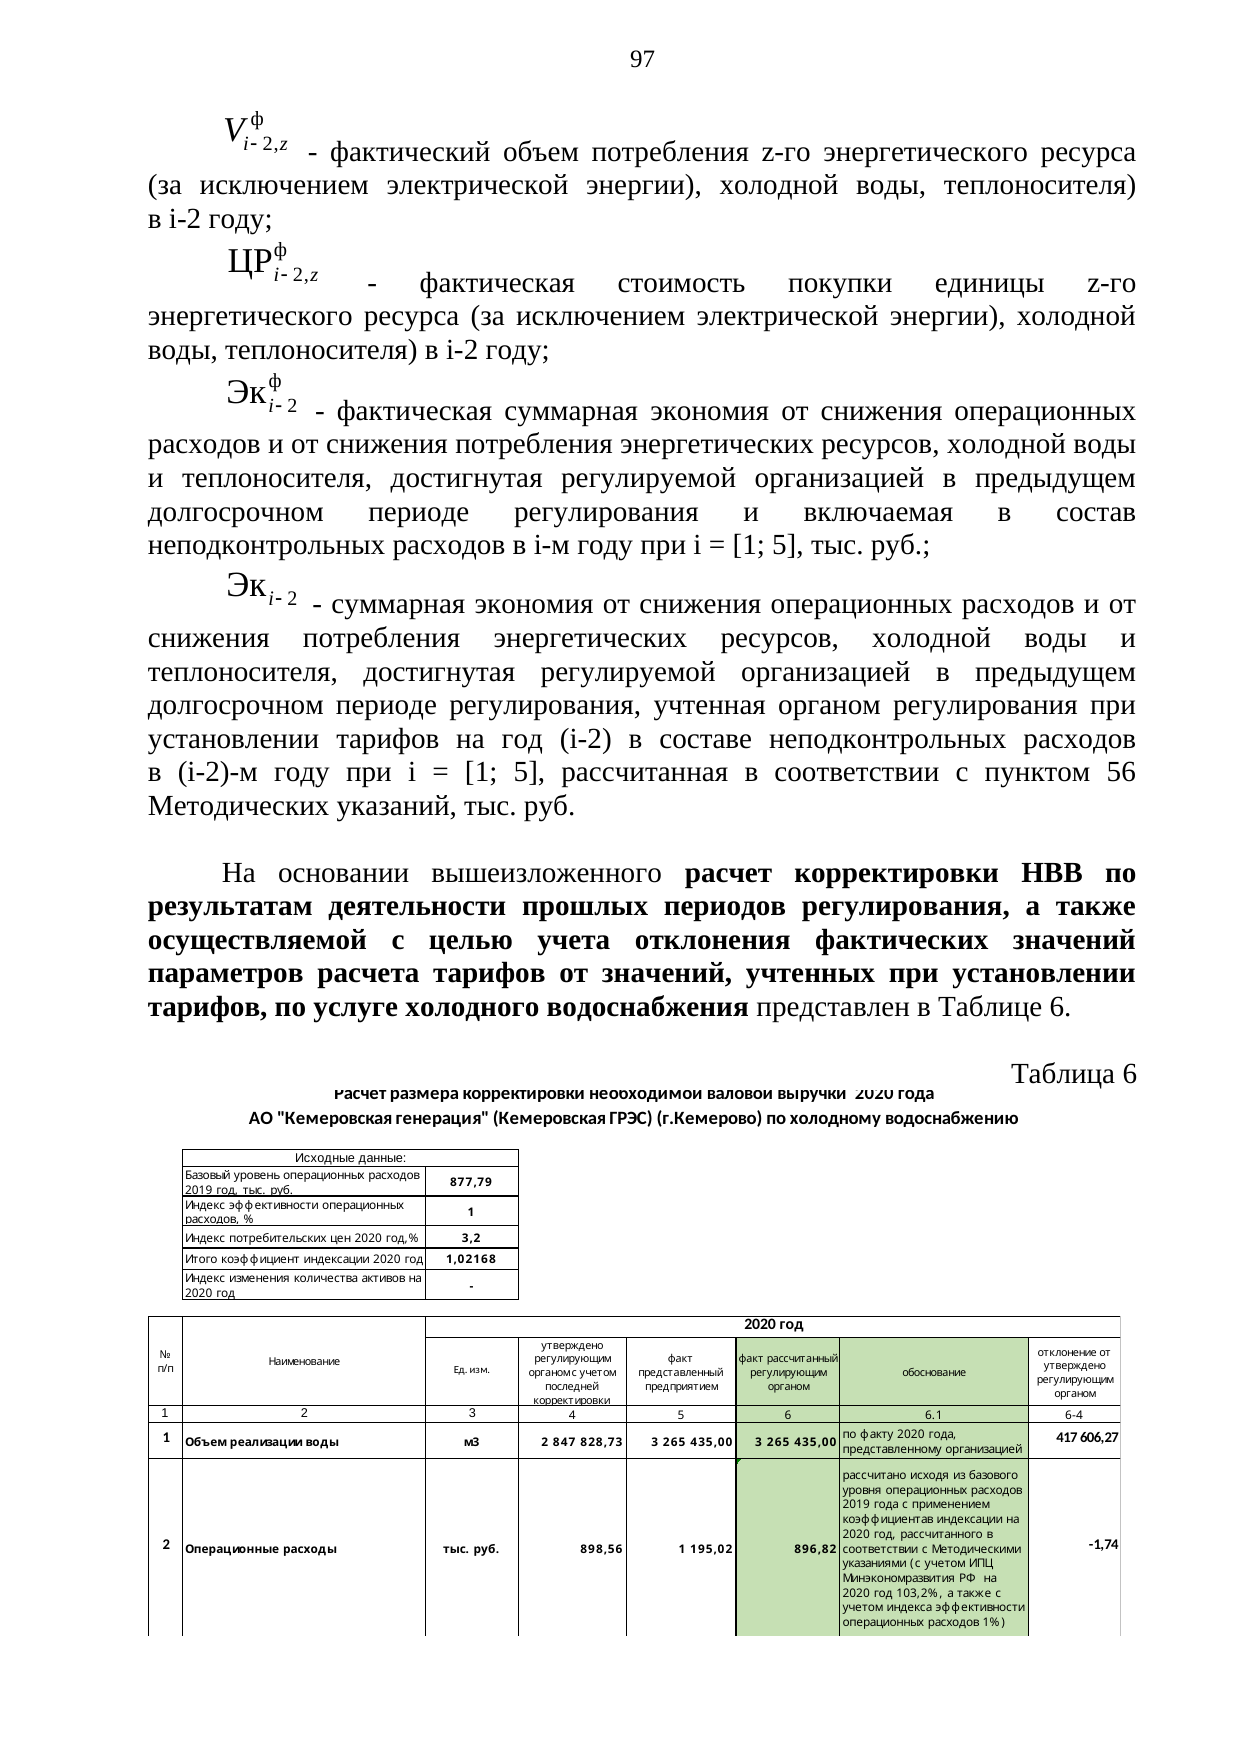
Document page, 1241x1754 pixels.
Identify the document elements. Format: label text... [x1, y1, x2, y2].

text - фактическая стоимость покупки единицы z-го энергетического ресурса (за исключением электрической энергии), холодной воды, теплоносителя) в i-2 году; [148, 234, 1137, 366]
text - суммарная экономия от снижения операционных расходов и от снижения потребления энергетических ресурсов, холодной воды и теплоносителя, достигнутая регулируемой организацией в предыдущем долгосрочном периоде регулирования, учтенная органом регулирования при установлении тарифов на год (i-2) в составе неподконтрольных расходов в (i-2)-м году при i = [1; 5], рассчитанная в соответствии с пунктом 56 Методических указаний, тыс. руб. [148, 561, 1137, 821]
text - фактическая суммарная экономия от снижения операционных расходов и от снижения потребления энергетических ресурсов, холодной воды и теплоносителя, достигнутая регулируемой организацией в предыдущем долгосрочном периоде регулирования и включаемая в состав неподконтрольных расходов в i-м году при i = [1; 5], тыс. руб.; [148, 366, 1137, 561]
text На основании вышеизложенного расчет корректировки НВВ по результатам деятельности прошлых периодов регулирования, а также осуществляемой с целью учета отклонения фактических значений параметров расчета тарифов от значений, учтенных при установлении тарифов, по услуге холодного водоснабжения представлен в Таблице 6. [148, 855, 1137, 1023]
text Таблица 6 [148, 1056, 1137, 1090]
text - фактический объем потребления z-го энергетического ресурса (за исключением электрической энергии), холодной воды, теплоносителя) в i-2 году; [148, 103, 1137, 234]
